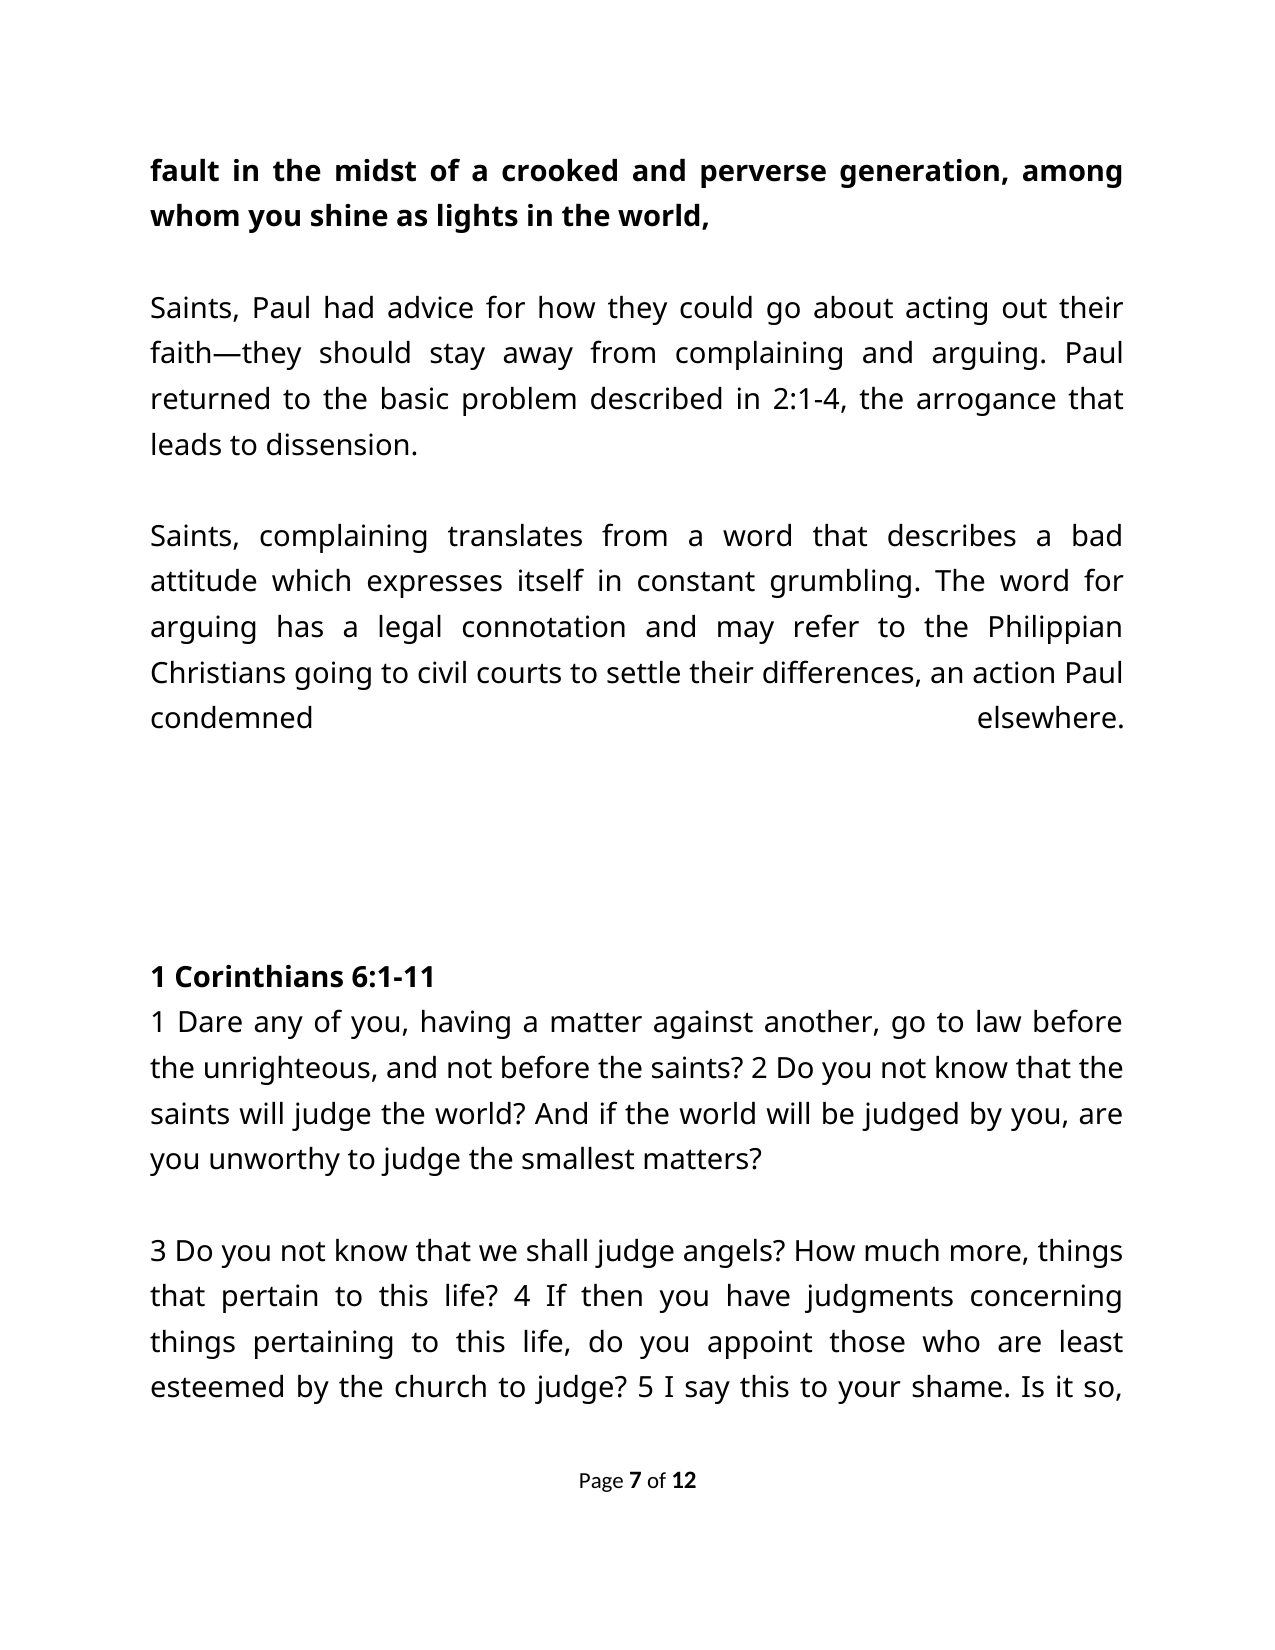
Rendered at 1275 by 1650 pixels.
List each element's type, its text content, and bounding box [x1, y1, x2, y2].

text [150, 150, 1125, 235]
text Saints, Paul had advice for how they could go about acting out their faith—they should stay away from complaining and arguing. Paul returned to the basic problem described in 2:1-4, the arrogance that leads to dissension. [150, 287, 1125, 463]
text Saints, complaining translates from a word that describes a bad attitude which expresses itself in constant grumbling. The word for arguing has a legal connotation and may refer to the Philippian Christians going to civil courts to settle their differences, an action Paul condemned elsewhere. [150, 515, 1125, 769]
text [150, 1230, 1125, 1406]
text 1 Dare any of you, having a matter against another, go to law before the unrighteous, and not before the saints? 2 Do you not know that the saints will judge the world? And if the world will be judged by you, are you unworthy to judge the smallest matters? [150, 1002, 1125, 1178]
text 1 Corinthians 6:1-11 [150, 956, 1125, 996]
